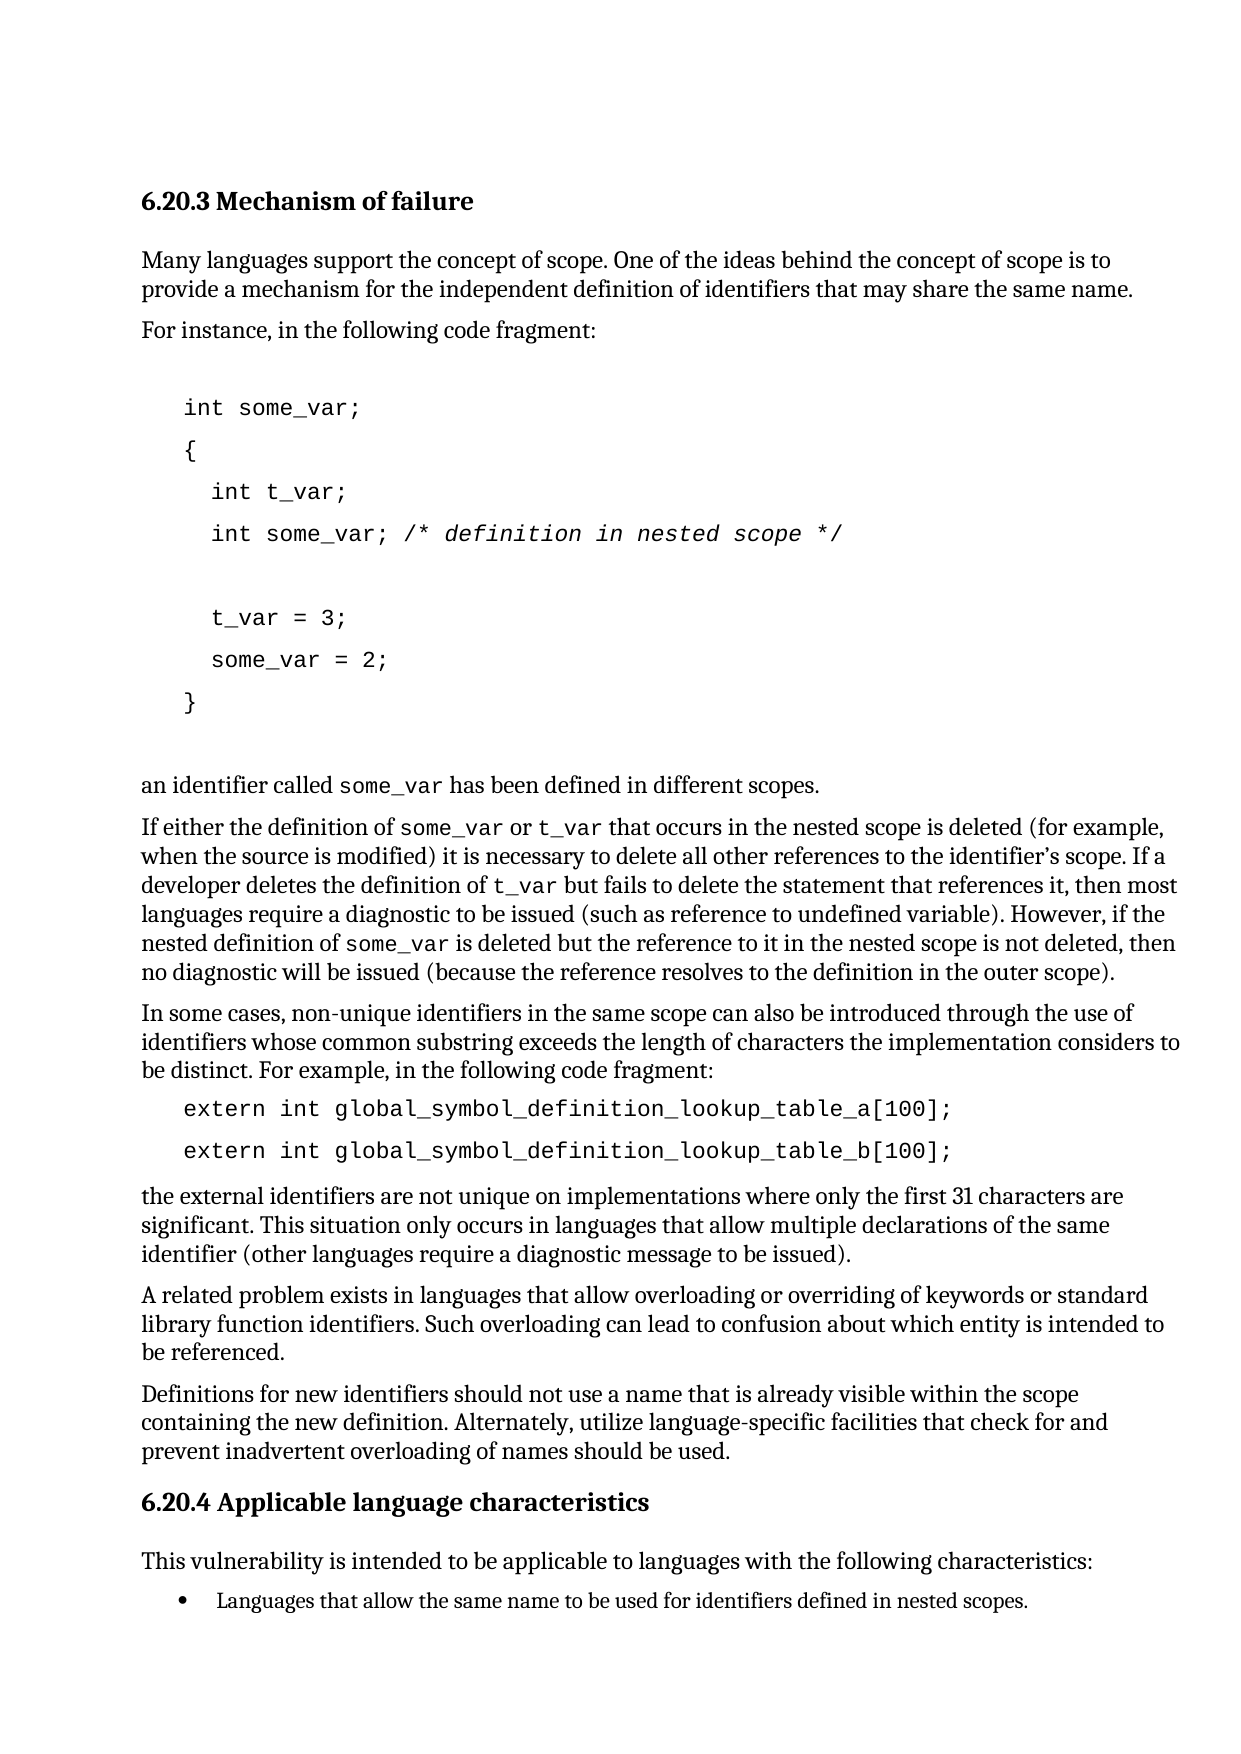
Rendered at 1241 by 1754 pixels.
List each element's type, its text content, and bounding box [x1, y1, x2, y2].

text If either the definition of some_var or t_var that occurs in the nested scope is deleted (for example, when the source is modified) it is necessary to delete all other references to the identifier’s scope. If a developer deletes the definition of t_var but fails to delete the statement that references it, then most languages require a diagnostic to be issued (such as reference to undefined variable). However, if the nested definition of some_var is deleted but the reference to it in the nested scope is not deleted, then no diagnostic will be issued (because the reference resolves to the definition in the outer scope). [141, 813, 1182, 986]
text For instance, in the following code fragment: [141, 316, 1182, 345]
subtitle 6.20.3 Mechanism of failure [141, 186, 1182, 217]
text A related problem exists in languages that allow overloading or overriding of keywords or standard library function identifiers. Such overloading can lead to confusion about which entity is intended to be referenced. [141, 1281, 1182, 1367]
text an identifier called some_var has been defined in different scopes. [141, 771, 1182, 800]
text t_var = 3; [183, 606, 1182, 632]
text { [183, 438, 1182, 464]
list Languages that allow the same name to be used for identifiers defined in nested scopes. [178, 1588, 1182, 1614]
text int some_var; [183, 396, 1182, 422]
text some_var = 2; [183, 648, 1182, 674]
text In some cases, non-unique identifiers in the same scope can also be introduced through the use of identifiers whose common substring exceeds the length of characters the implementation considers to be distinct. For example, in the following code fragment: [141, 999, 1182, 1085]
subtitle 6.20.4 Applicable language characteristics [141, 1487, 1182, 1518]
text int some_var; /* definition in nested scope */ [183, 523, 1182, 549]
text extern int global_symbol_definition_lookup_table_a[100]; [183, 1097, 1182, 1123]
text the external identifiers are not unique on implementations where only the first 31 characters are significant. This situation only occurs in languages that allow multiple declarations of the same identifier (other languages require a diagnostic message to be issued). [141, 1182, 1182, 1268]
text } [183, 691, 1182, 716]
text Many languages support the concept of scope. One of the ideas behind the concept of scope is to provide a mechanism for the independent definition of identifiers that may share the same name. [141, 246, 1182, 304]
text Definitions for new identifiers should not use a name that is already visible within the scope containing the new definition. Alternately, utilize language-specific facilities that check for and prevent inadvertent overloading of names should be used. [141, 1379, 1182, 1466]
text int t_var; [183, 480, 1182, 506]
text extern int global_symbol_definition_lookup_table_b[100]; [183, 1140, 1182, 1166]
text This vulnerability is intended to be applicable to languages with the following characteristics: [141, 1547, 1182, 1576]
